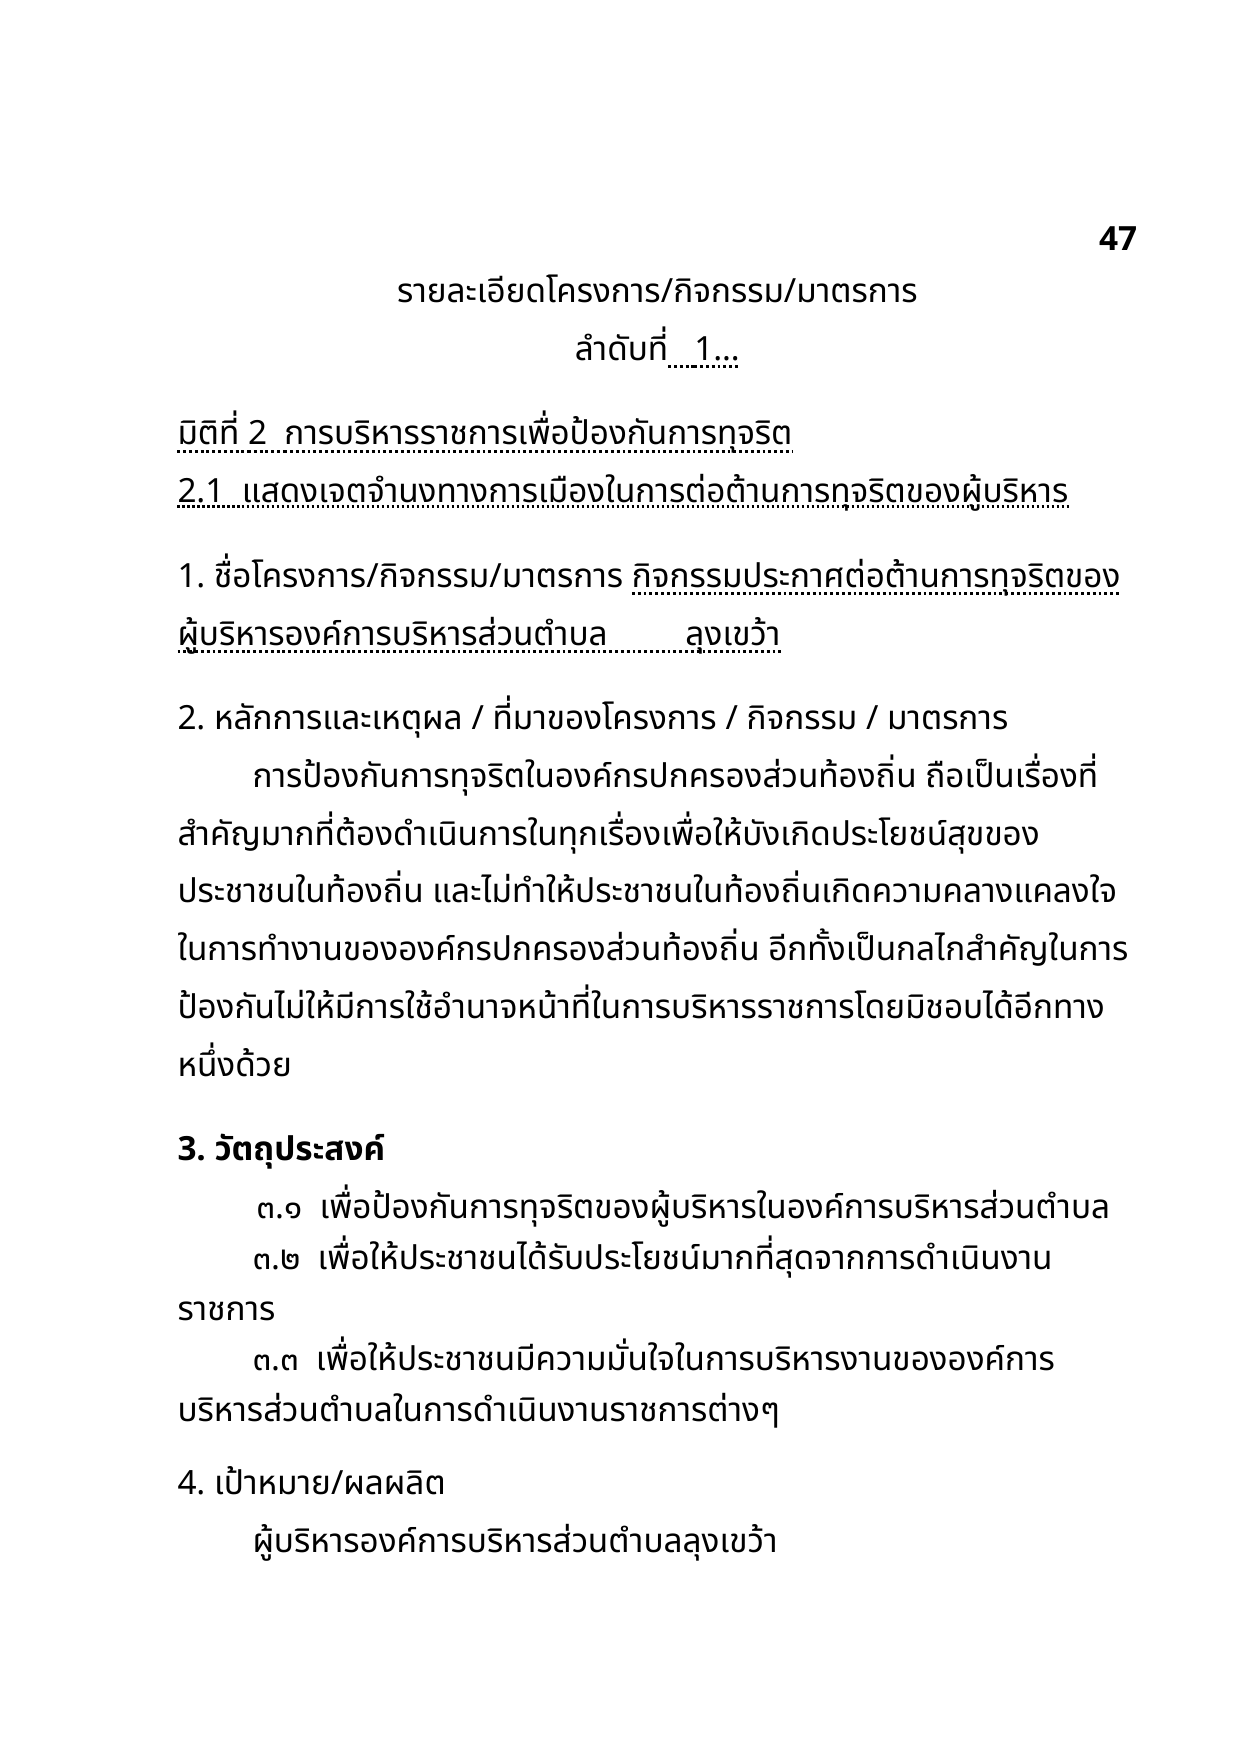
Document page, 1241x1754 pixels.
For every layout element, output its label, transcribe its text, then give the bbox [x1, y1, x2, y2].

text ๓.๒ เพื่อให้ประชาชนได้รับประโยชน์มากที่สุดจากการดำเนินงานราชการ [177, 1234, 1137, 1335]
text 4. เป้าหมาย/ผลผลิต [177, 1459, 1137, 1509]
text ลำดับที่ 1… [177, 325, 1137, 376]
text รายละเอียดโครงการ/กิจกรรม/มาตรการ [177, 267, 1137, 317]
text ๓.๑ เพื่อป้องกันการทุจริตของผู้บริหารในองค์การบริหารส่วนตำบล [177, 1183, 1137, 1234]
text การป้องกันการทุจริตในองค์กรปกครองส่วนท้องถิ่น ถือเป็นเรื่องที่สำคัญมากที่ต้องดำเนินการในทุกเรื่องเพื่อให้บังเกิดประโยชน์สุขของประชาชนในท้องถิ่น และไม่ทำให้ประชาชนในท้องถิ่นเกิดความคลางแคลงใจในการทำงานขององค์กรปกครองส่วนท้องถิ่น อีกทั้งเป็นกลไกสำคัญในการป้องกันไม่ให้มีการใช้อำนาจหน้าที่ในการบริหารราชการโดยมิชอบได้อีกทางหนึ่งด้วย [177, 752, 1137, 1092]
text 2. หลักการและเหตุผล / ที่มาของโครงการ / กิจกรรม / มาตรการ [177, 693, 1137, 744]
text 47 [177, 215, 1137, 260]
text ๓.๓ เพื่อให้ประชาชนมีความมั่นใจในการบริหารงานขององค์การบริหารส่วนตำบลในการดำเนินงานราชการต่างๆ [177, 1335, 1137, 1436]
text 1. ชื่อโครงการ/กิจกรรม/มาตรการ กิจกรรมประกาศต่อต้านการทุจริตของผู้บริหารองค์การบริหารส่วนตำบล ลุงเขว้า [177, 551, 1137, 660]
text 3. วัตถุประสงค์ [177, 1125, 1137, 1176]
text มิติที่ 2 การบริหารราชการเพื่อป้องกันการทุจริต [177, 409, 1137, 460]
text ผู้บริหารองค์การบริหารส่วนตำบลลุงเขว้า [177, 1517, 1137, 1567]
text 2.1 แสดงเจตจำนงทางการเมืองในการต่อต้านการทุจริตของผู้บริหาร [177, 467, 1137, 518]
